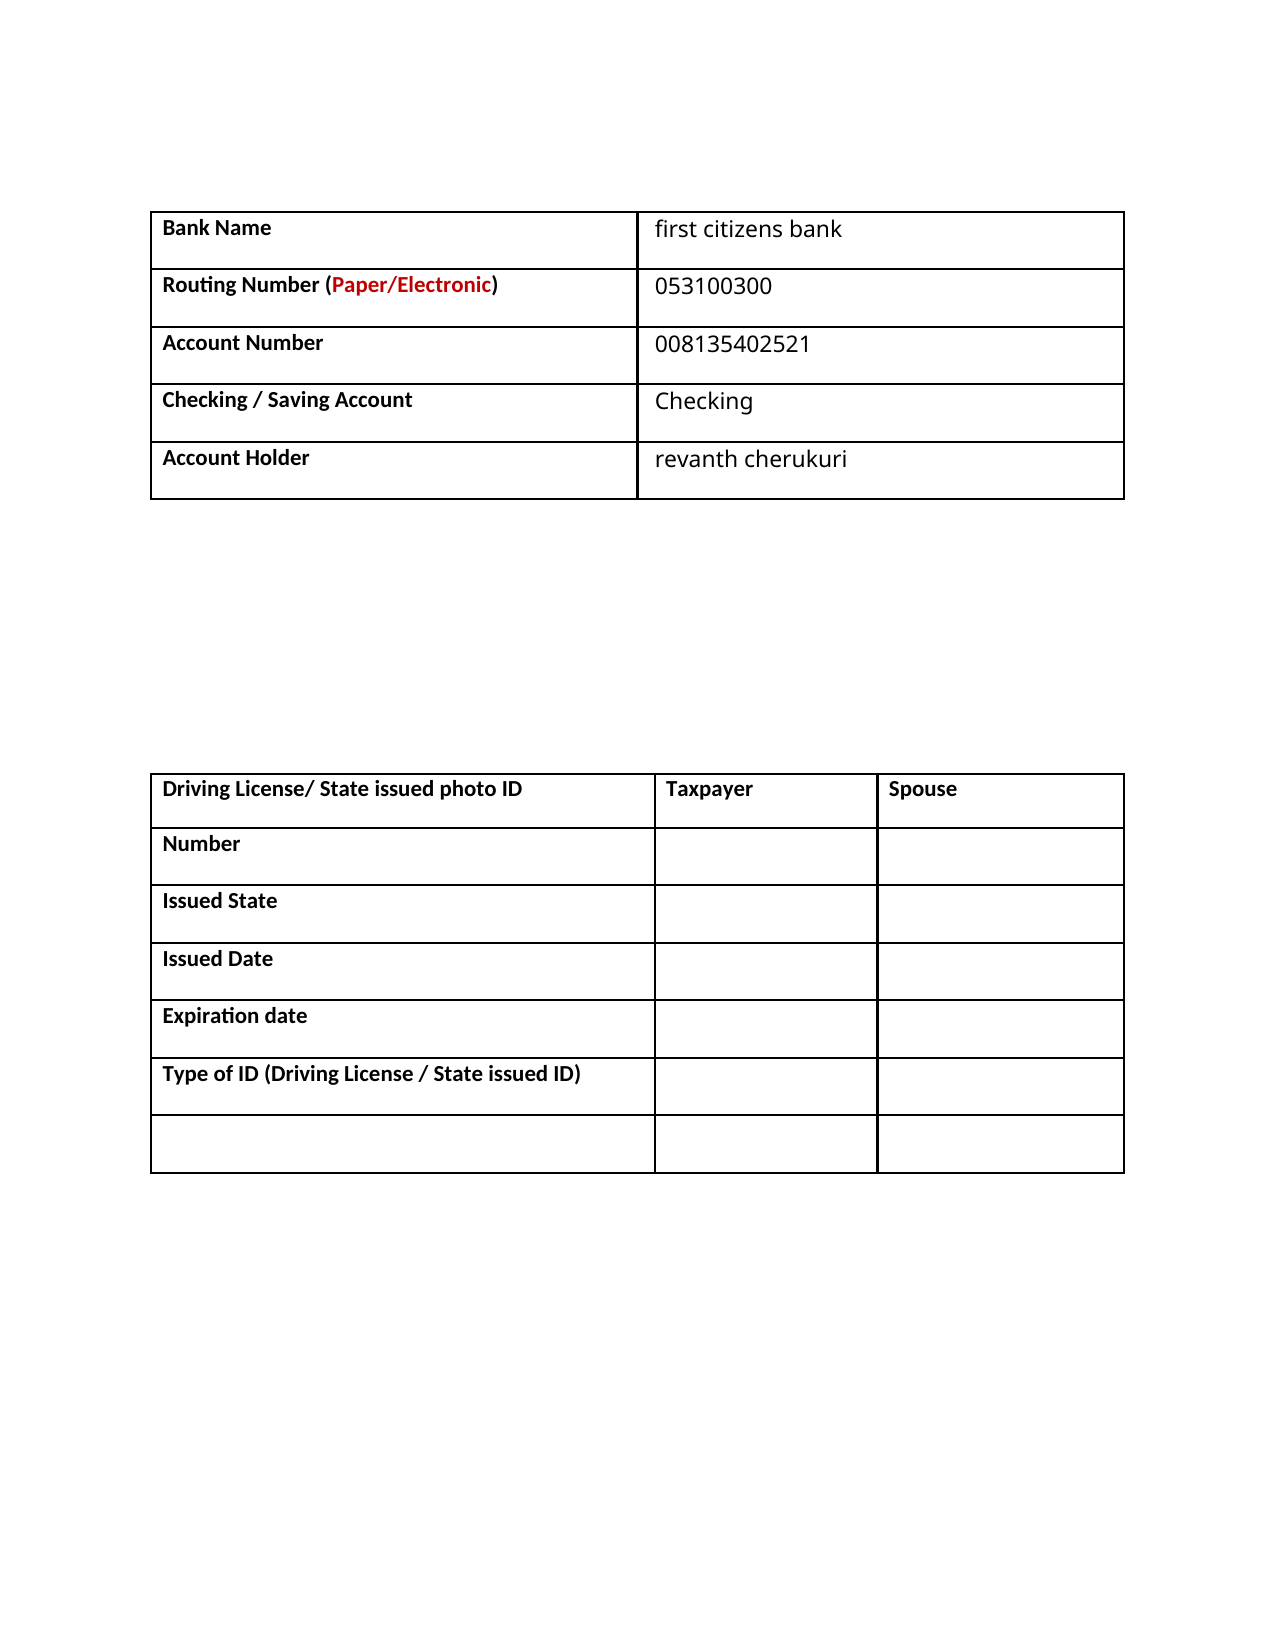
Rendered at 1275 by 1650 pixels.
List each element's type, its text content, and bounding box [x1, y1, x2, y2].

table_cell Issued Date [152, 944, 654, 999]
table_header Spouse [879, 775, 1123, 827]
table_cell Issued State [152, 886, 654, 942]
table_cell [656, 829, 876, 884]
table_header Driving License/ State issued photo ID [152, 775, 654, 827]
table_cell [656, 1059, 876, 1114]
table_cell [879, 944, 1123, 999]
table_cell Checking / Saving Account [152, 385, 636, 441]
table_cell 053100300 [639, 270, 1123, 326]
table_cell Type of ID (Driving License / State issued ID) [152, 1059, 654, 1114]
table_cell [879, 1001, 1123, 1057]
table_cell Routing Number (Paper/Electronic) [152, 270, 636, 326]
table_cell [879, 1116, 1123, 1172]
table_cell Expiration date [152, 1001, 654, 1057]
table_header first citizens bank [639, 213, 1123, 268]
table_cell revanth cherukuri [639, 443, 1123, 498]
table_header Bank Name [152, 213, 636, 268]
table_cell [656, 1001, 876, 1057]
table_cell [656, 944, 876, 999]
table_cell [879, 829, 1123, 884]
table_cell [656, 886, 876, 942]
table_cell Account Holder [152, 443, 636, 498]
table_cell 008135402521 [639, 328, 1123, 383]
table_cell [152, 1116, 654, 1172]
table_header Taxpayer [656, 775, 876, 827]
table_cell [656, 1116, 876, 1172]
table_cell [879, 1059, 1123, 1114]
table_cell [879, 886, 1123, 942]
table_cell Account Number [152, 328, 636, 383]
table_cell Number [152, 829, 654, 884]
table_cell Checking [639, 385, 1123, 441]
